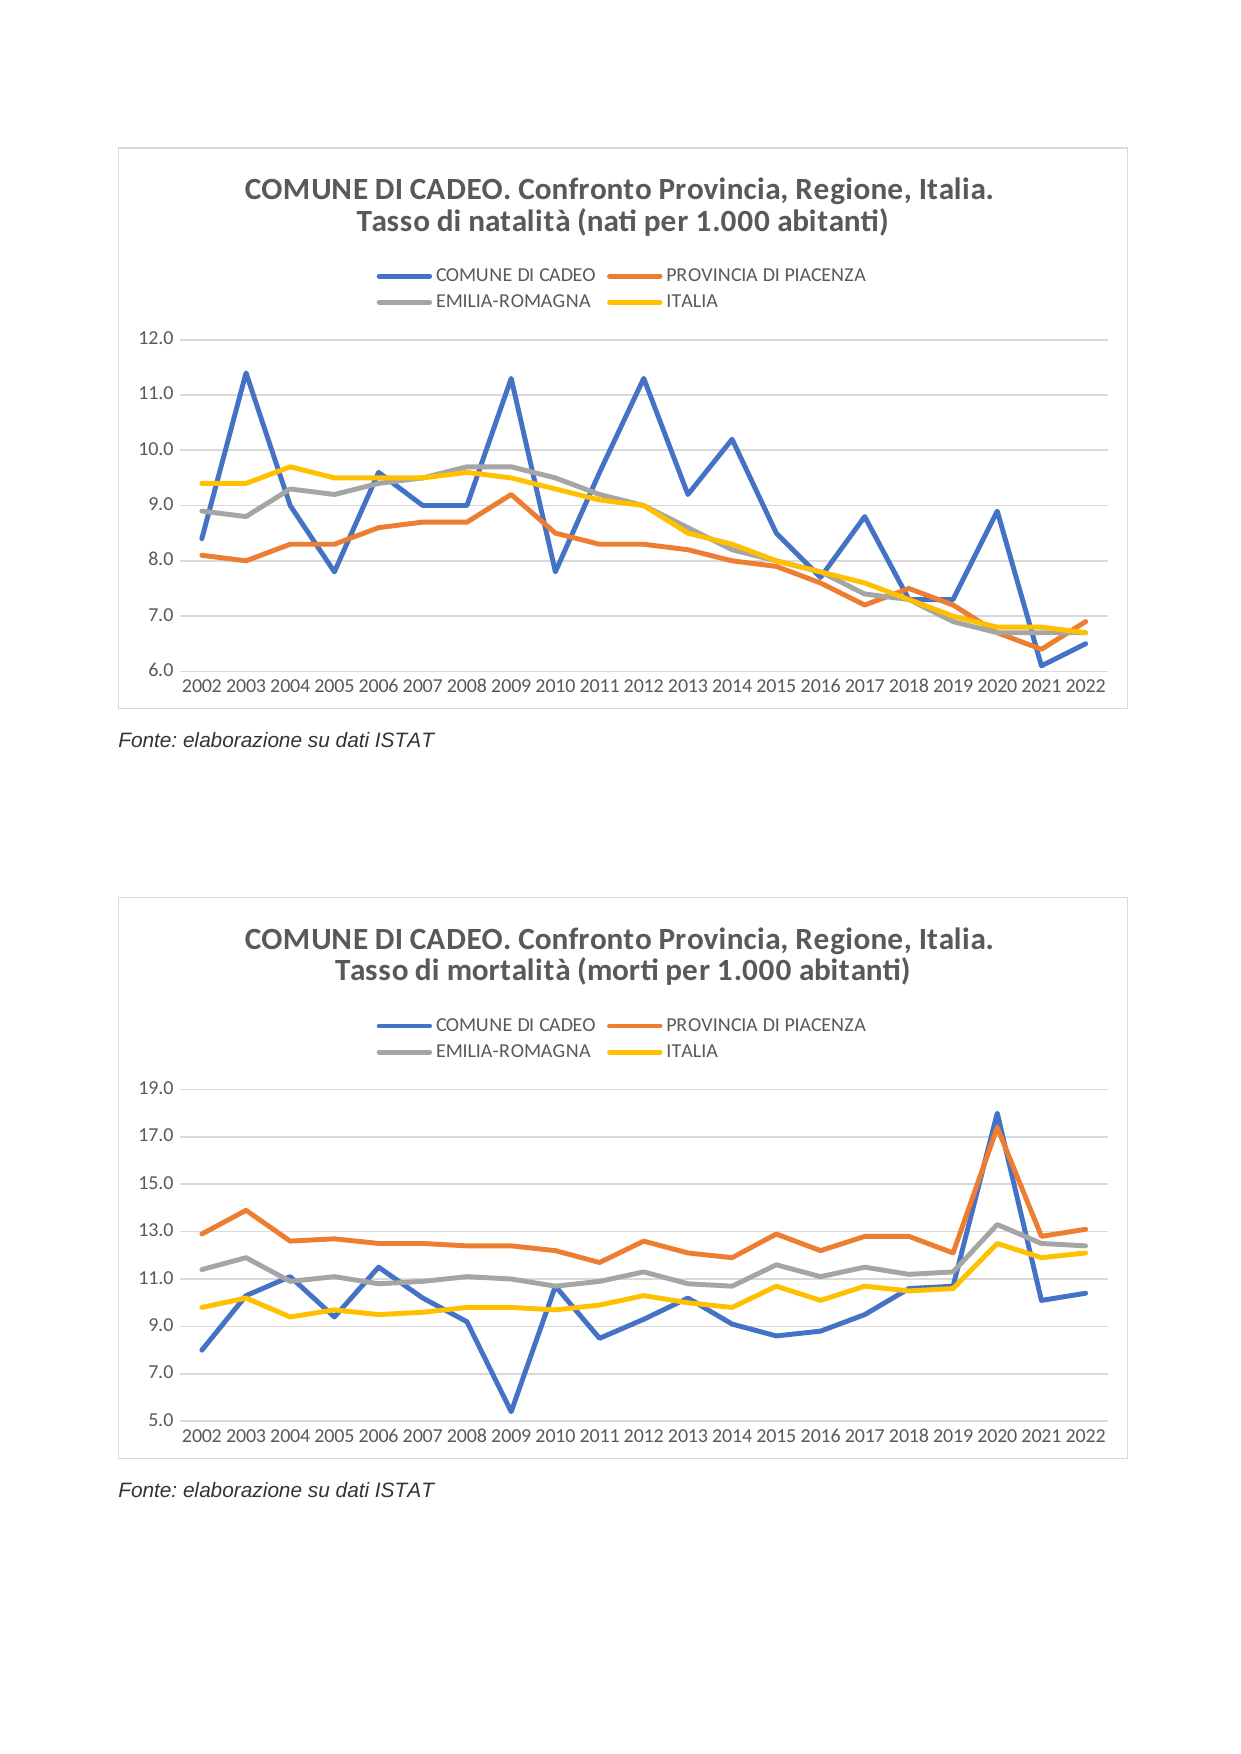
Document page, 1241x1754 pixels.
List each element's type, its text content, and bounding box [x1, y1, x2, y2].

text Fonte: elaborazione su dati ISTAT [118, 727, 1122, 751]
text Fonte: elaborazione su dati ISTAT [118, 1477, 1122, 1501]
